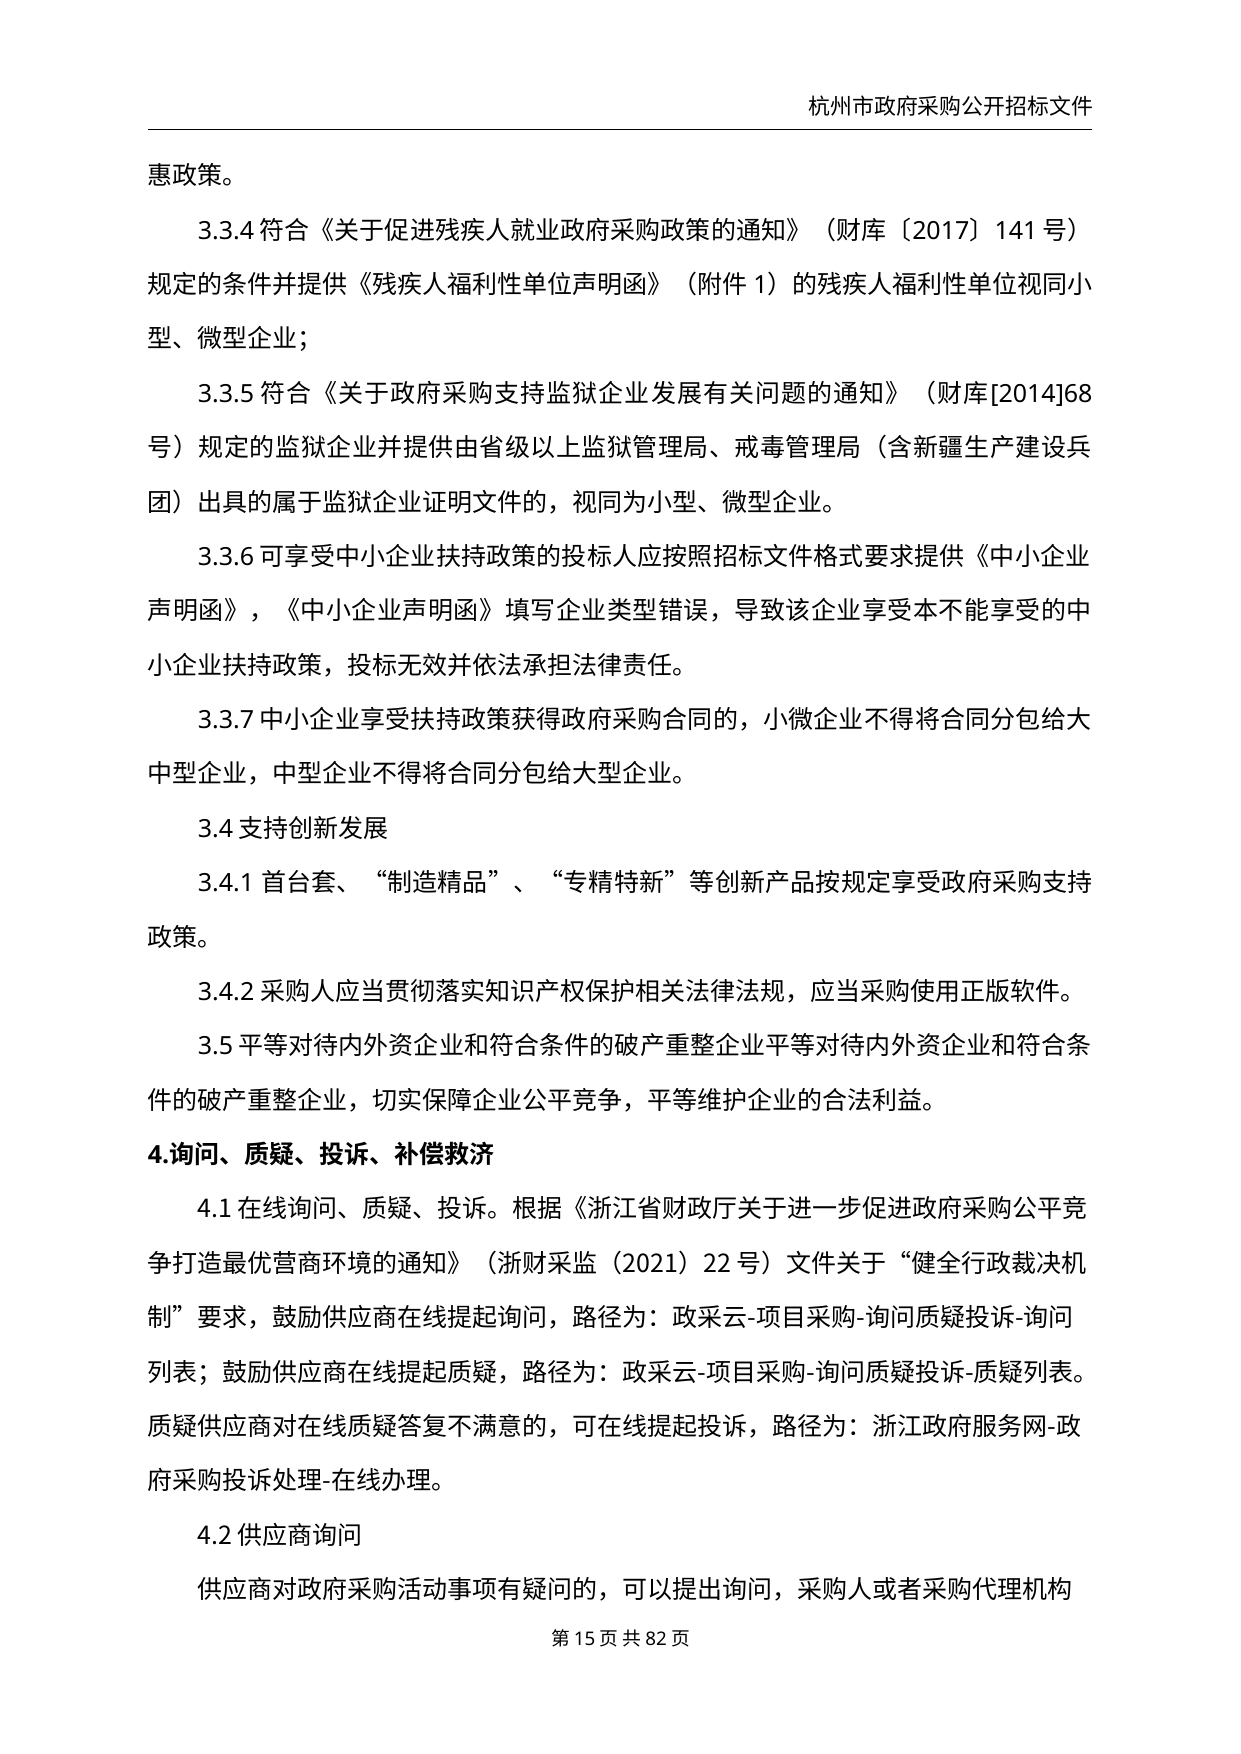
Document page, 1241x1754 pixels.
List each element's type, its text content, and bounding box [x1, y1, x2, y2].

subtitle 3.4.2 采购人应当贯彻落实知识产权保护相关法律法规，应当采购使用正版软件。 [148, 971, 1092, 1008]
text 3.3.4符合《关于促进残疾人就业政府采购政策的通知》（财库〔2017〕141号）规定的条件并提供《残疾人福利性单位声明函》（附件1）的残疾人福利性单位视同小型、微型企业； [148, 210, 1092, 355]
text 3.3.7中小企业享受扶持政策获得政府采购合同的，小微企业不得将合同分包给大中型企业，中型企业不得将合同分包给大型企业。 [148, 699, 1092, 790]
text 3.4.1 首台套、“制造精品”、“专精特新”等创新产品按规定享受政府采购支持政策。 [148, 863, 1092, 953]
text 3.5平等对待内外资企业和符合条件的破产重整企业平等对待内外资企业和符合条件的破产重整企业，切实保障企业公平竞争，平等维护企业的合法利益。 4.询问、质疑、投诉、补偿救济 [148, 1026, 1092, 1171]
text 3.3.6可享受中小企业扶持政策的投标人应按照招标文件格式要求提供《中小企业声明函》，《中小企业声明函》填写企业类型错误，导致该企业享受本不能享受的中小企业扶持政策，投标无效并依法承担法律责任。 [148, 536, 1092, 681]
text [148, 1569, 1092, 1606]
text 3.4支持创新发展 [148, 808, 1092, 844]
text 4.2供应商询问 [148, 1515, 1092, 1551]
text 3.3.5符合《关于政府采购支持监狱企业发展有关问题的通知》（财库[2014]68号）规定的监狱企业并提供由省级以上监狱管理局、戒毒管理局（含新疆生产建设兵团）出具的属于监狱企业证明文件的，视同为小型、微型企业。 [148, 373, 1092, 518]
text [148, 156, 1092, 192]
text 4.1在线询问、质疑、投诉。根据《浙江省财政厅关于进一步促进政府采购公平竞争打造最优营商环境的通知》（浙财采监（2021）22号）文件关于“健全行政裁决机制”要求，鼓励供应商在线提起询问，路径为：政采云-项目采购-询问质疑投诉-询问列表；鼓励供应商在线提起质疑，路径为：政采云-项目采购-询问质疑投诉-质疑列表。质疑供应商对在线质疑答复不满意的，可在线提起投诉，路径为：浙江政府服务网-政府采购投诉处理-在线办理。 [148, 1189, 1092, 1497]
